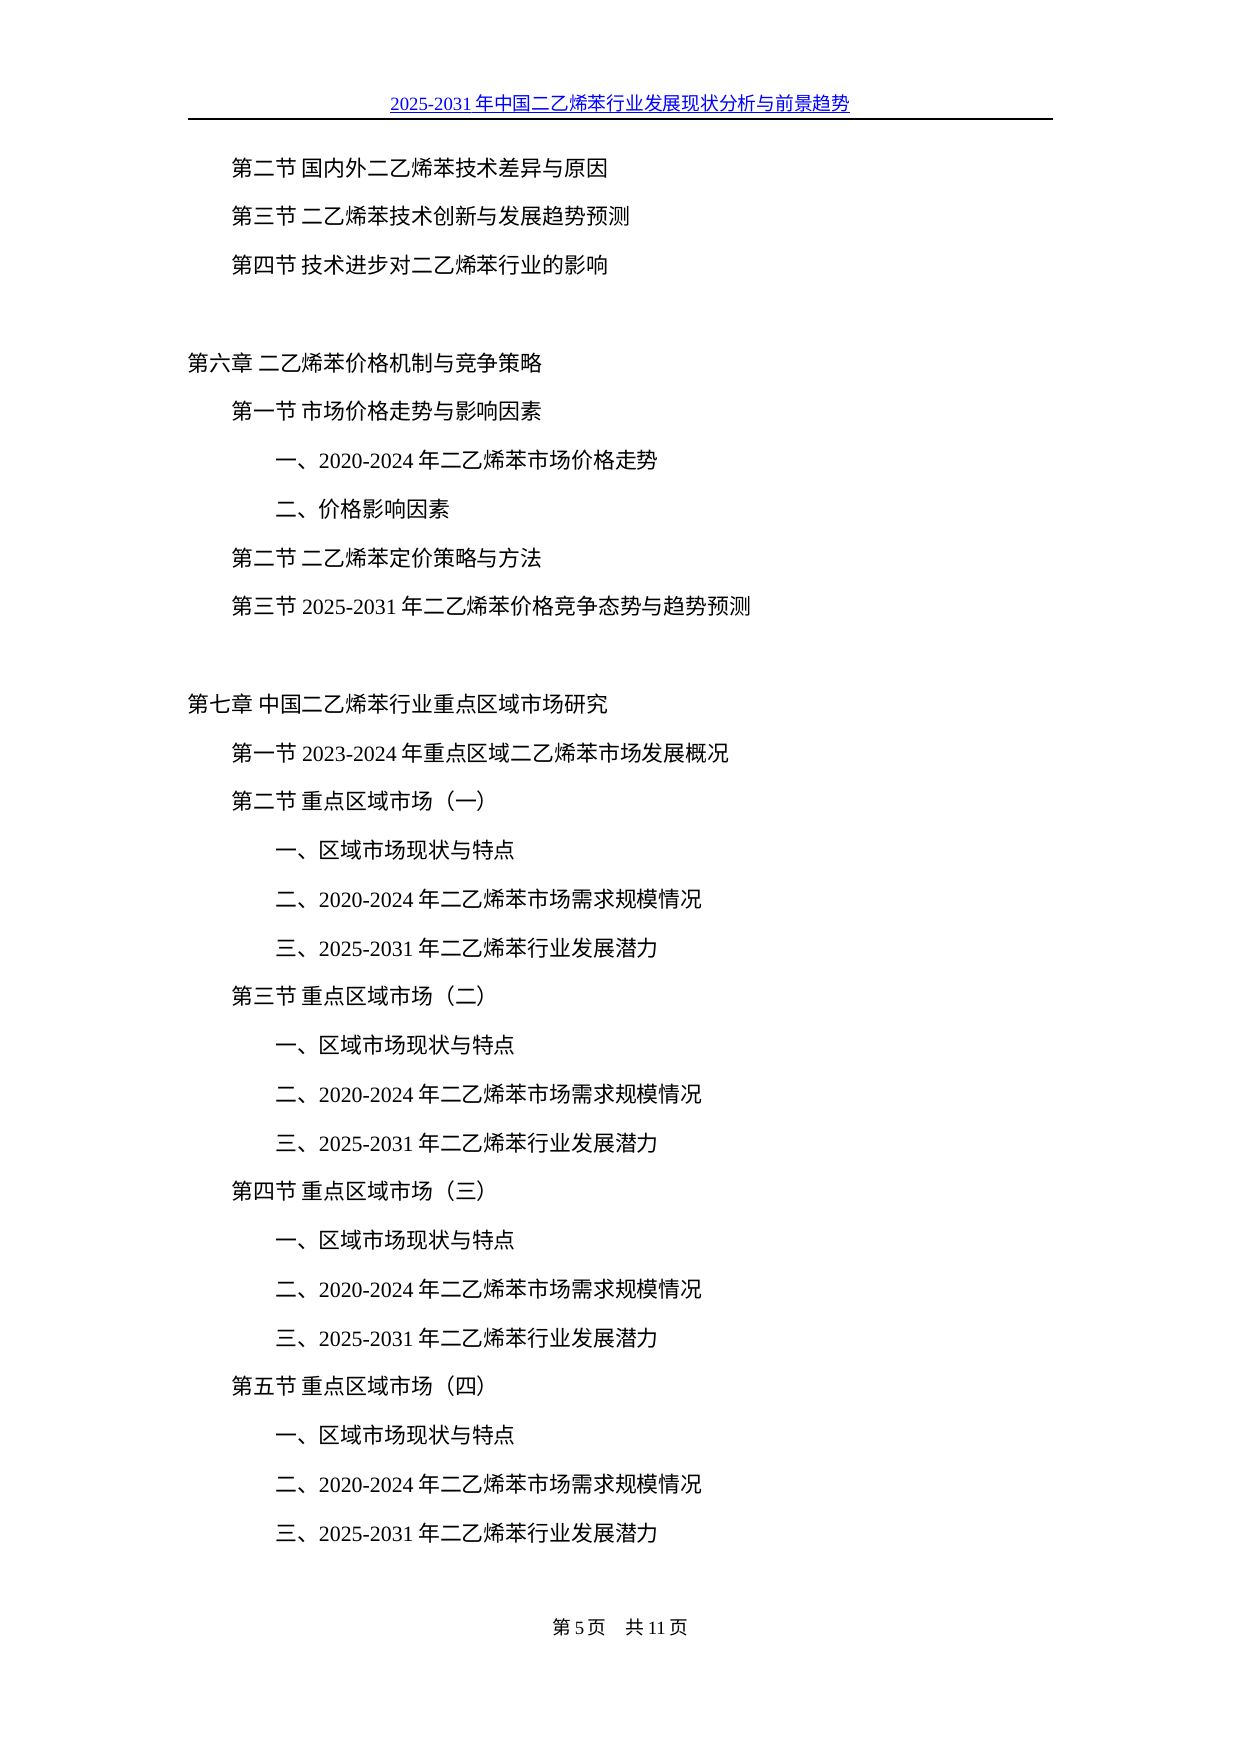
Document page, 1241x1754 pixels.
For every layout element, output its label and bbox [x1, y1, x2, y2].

text [187, 150, 1053, 1548]
